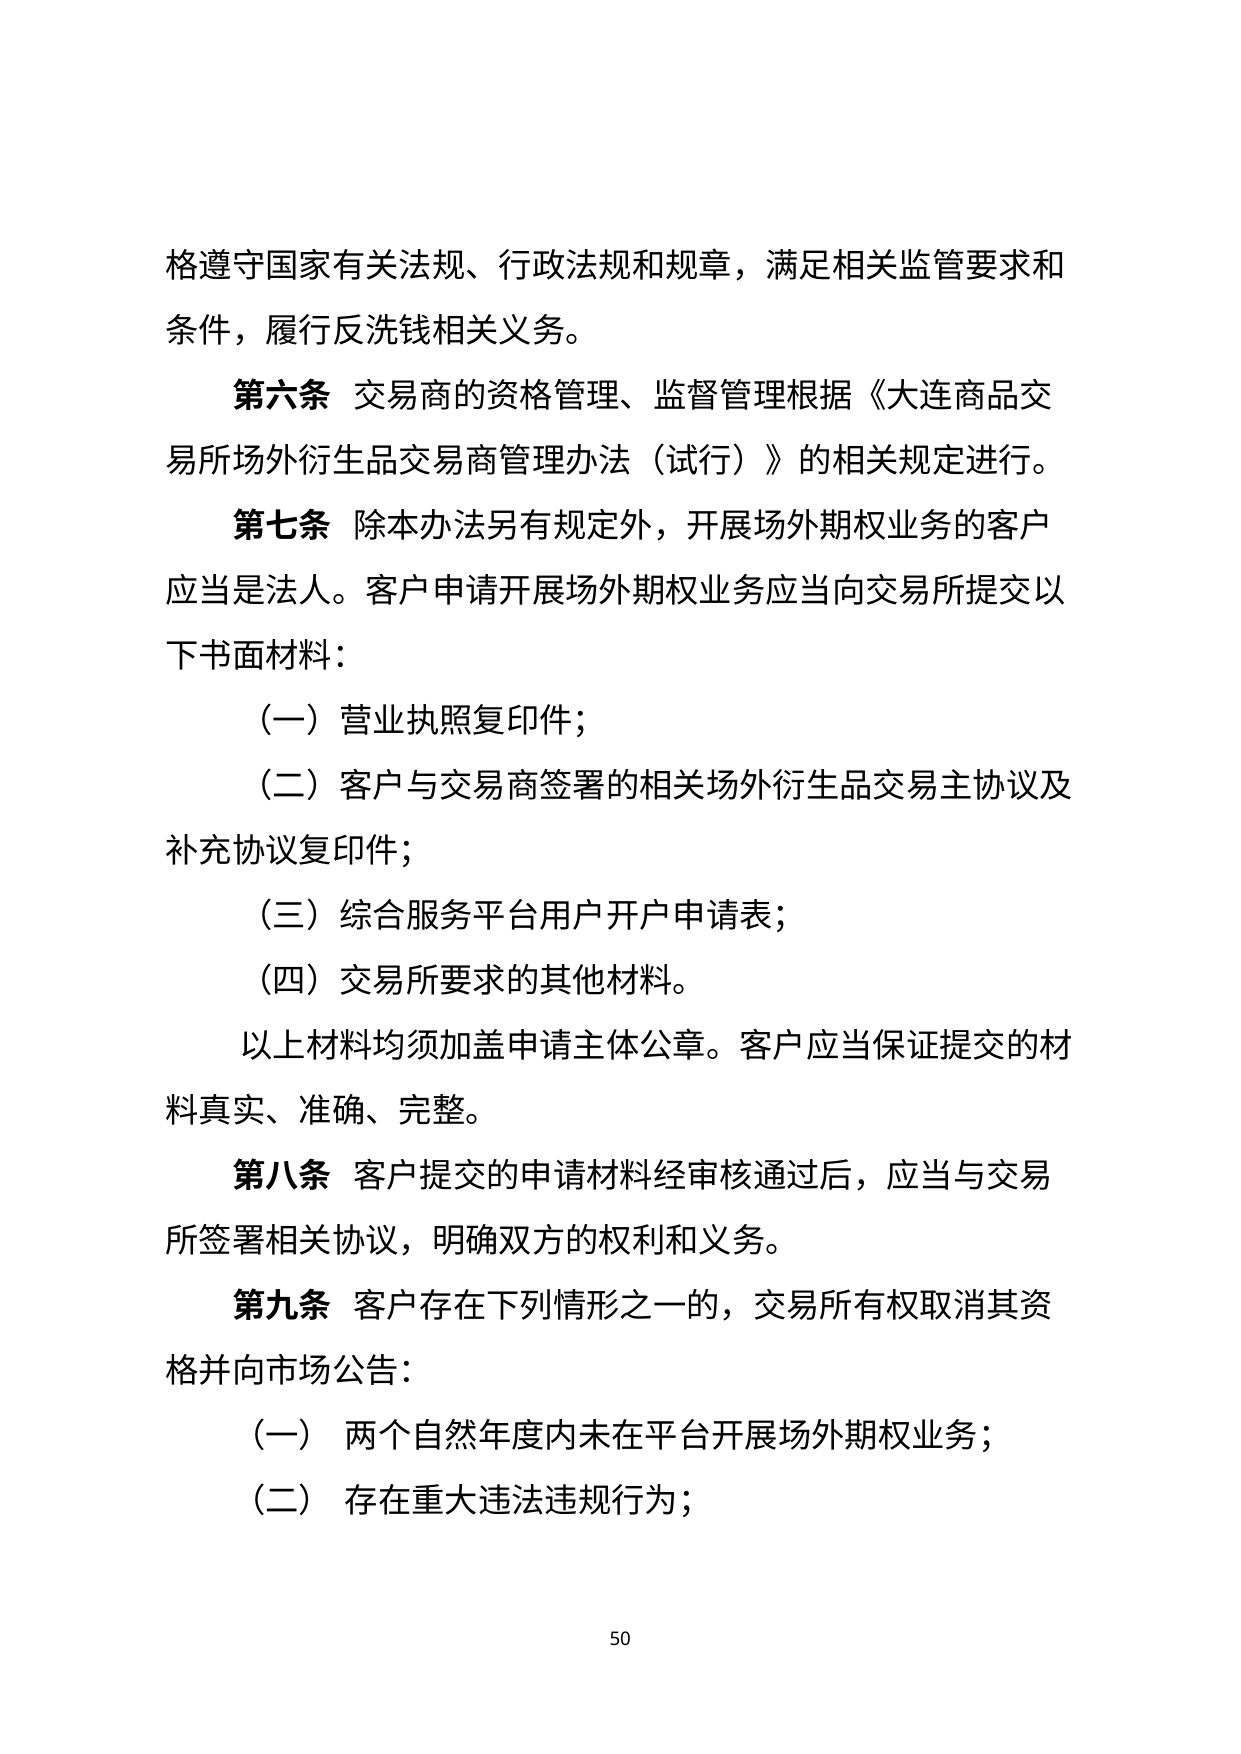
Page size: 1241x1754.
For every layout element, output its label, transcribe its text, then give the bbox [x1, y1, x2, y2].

text 以上材料均须加盖申请主体公章。客户应当保证提交的材料真实、准确、完整。 [165, 1011, 1075, 1141]
list 两个自然年度内未在平台开展场外期权业务； [232, 1401, 1075, 1466]
list 客户提交的申请材料经审核通过后，应当与交易所签署相关协议，明确双方的权利和义务。 [165, 1141, 1075, 1271]
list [165, 231, 1075, 361]
text （四）交易所要求的其他材料。 [165, 946, 1075, 1011]
list 存在重大违法违规行为； [232, 1466, 1075, 1531]
text （二）客户与交易商签署的相关场外衍生品交易主协议及补充协议复印件； [165, 751, 1075, 881]
list 交易商的资格管理、监督管理根据《大连商品交易所场外衍生品交易商管理办法（试行）》的相关规定进行。 [165, 361, 1075, 491]
text （一）营业执照复印件； [165, 686, 1075, 751]
text （三）综合服务平台用户开户申请表； [165, 881, 1075, 946]
list 除本办法另有规定外，开展场外期权业务的客户应当是法人。客户申请开展场外期权业务应当向交易所提交以下书面材料： [165, 491, 1075, 686]
list 客户存在下列情形之一的，交易所有权取消其资格并向市场公告： [165, 1271, 1075, 1401]
